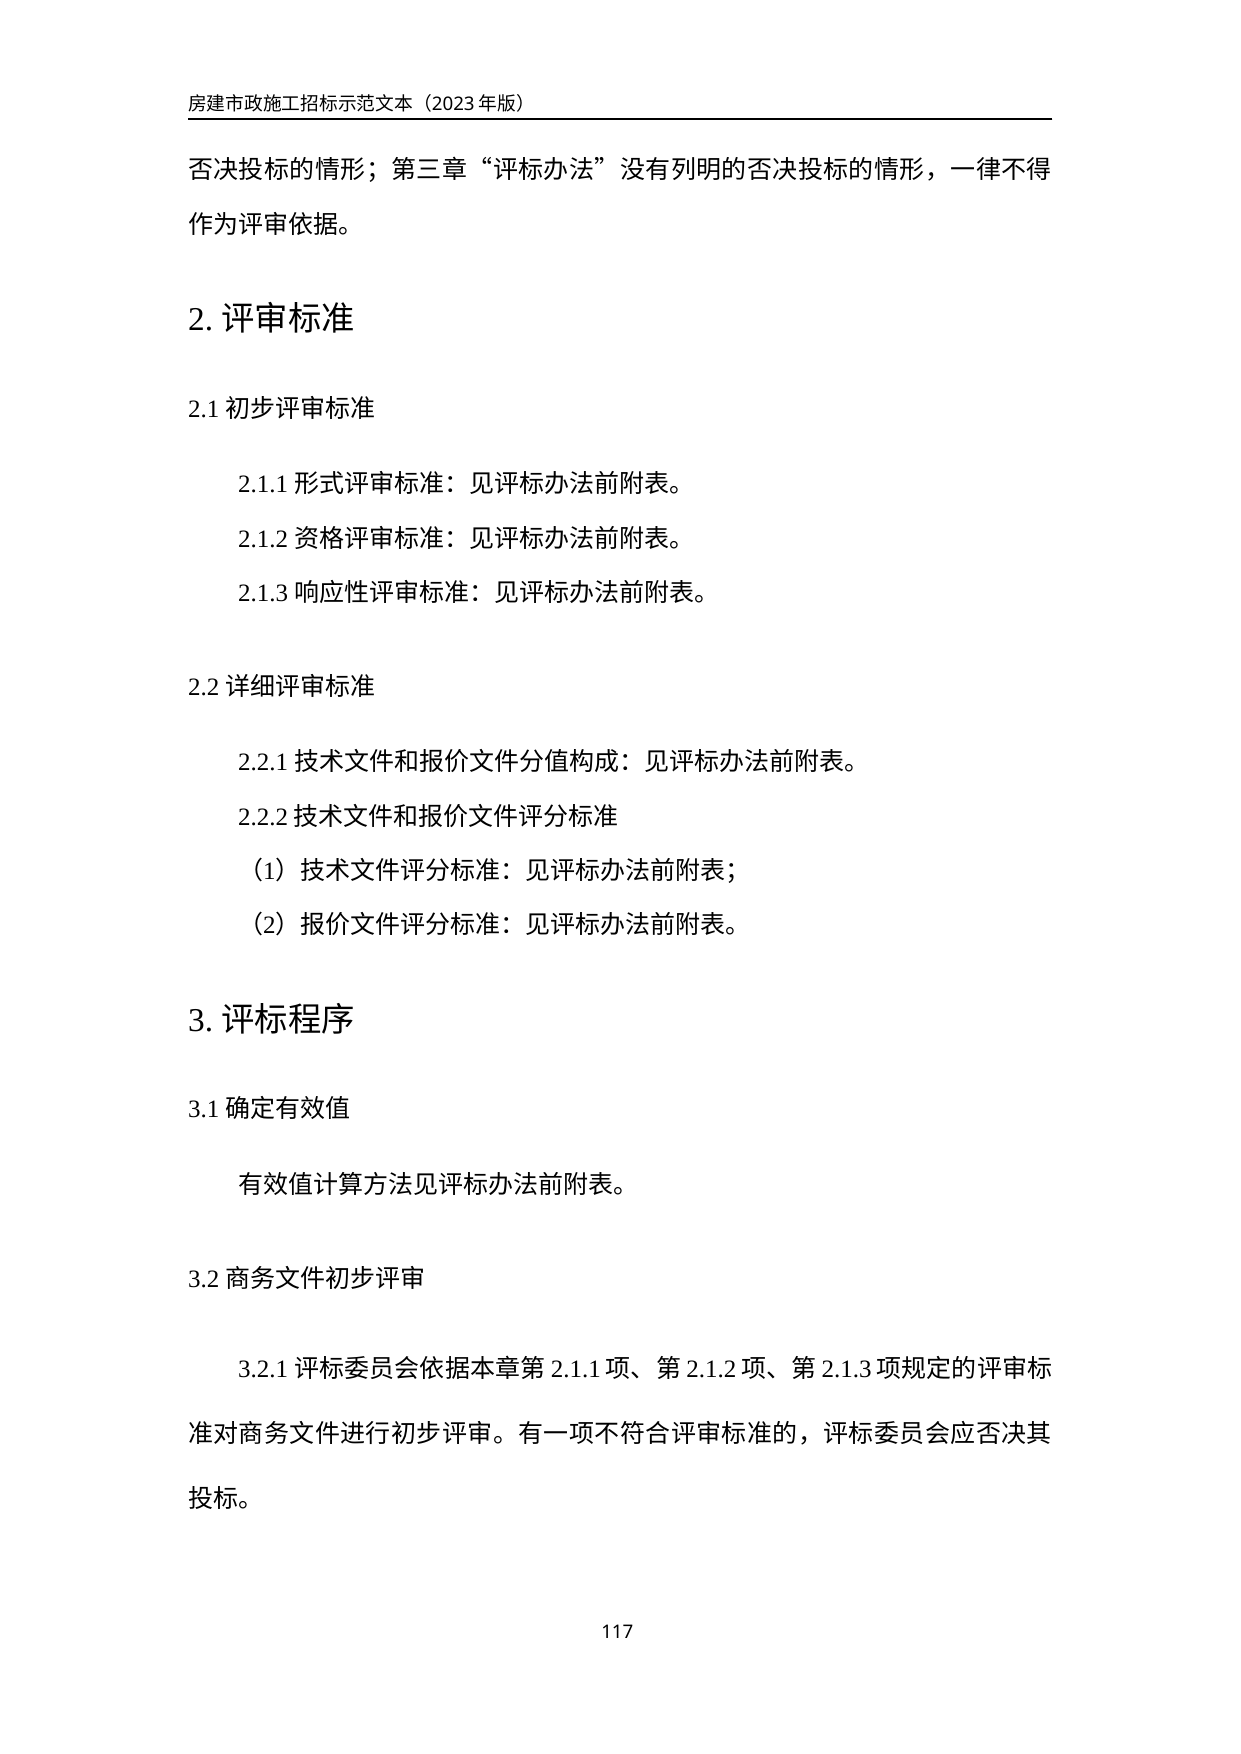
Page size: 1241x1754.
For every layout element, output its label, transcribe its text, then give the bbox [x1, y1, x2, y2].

subtitle 2. 评审标准 [188, 284, 1052, 349]
subtitle 3. 评标程序 [188, 984, 1052, 1049]
text 3.2 商务文件初步评审 [188, 1244, 1052, 1309]
text 2.2.2技术文件和报价文件评分标准 [188, 796, 1052, 832]
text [188, 150, 1052, 241]
text 2.2.1 技术文件和报价文件分值构成：见评标办法前附表。 [188, 742, 1052, 778]
text 3.2.1 评标委员会依据本章第2.1.1项、第2.1.2项、第2.1.3项规定的评审标准对商务文件进行初步评审。有一项不符合评审标准的，评标委员会应否决其投标。 [188, 1334, 1052, 1529]
text 2.1.1 形式评审标准：见评标办法前附表。 [188, 464, 1052, 500]
text 2.1.3 响应性评审标准：见评标办法前附表。 [188, 572, 1052, 609]
text 3.1 确定有效值 [188, 1074, 1052, 1139]
text （2）报价文件评分标准：见评标办法前附表。 [188, 905, 1052, 941]
text 2.1.2 资格评审标准：见评标办法前附表。 [188, 518, 1052, 554]
text 2.1 初步评审标准 [188, 374, 1052, 439]
text 2.2 详细评审标准 [188, 652, 1052, 717]
text （1）技术文件评分标准：见评标办法前附表； [188, 851, 1052, 887]
text 有效值计算方法见评标办法前附表。 [188, 1164, 1052, 1201]
